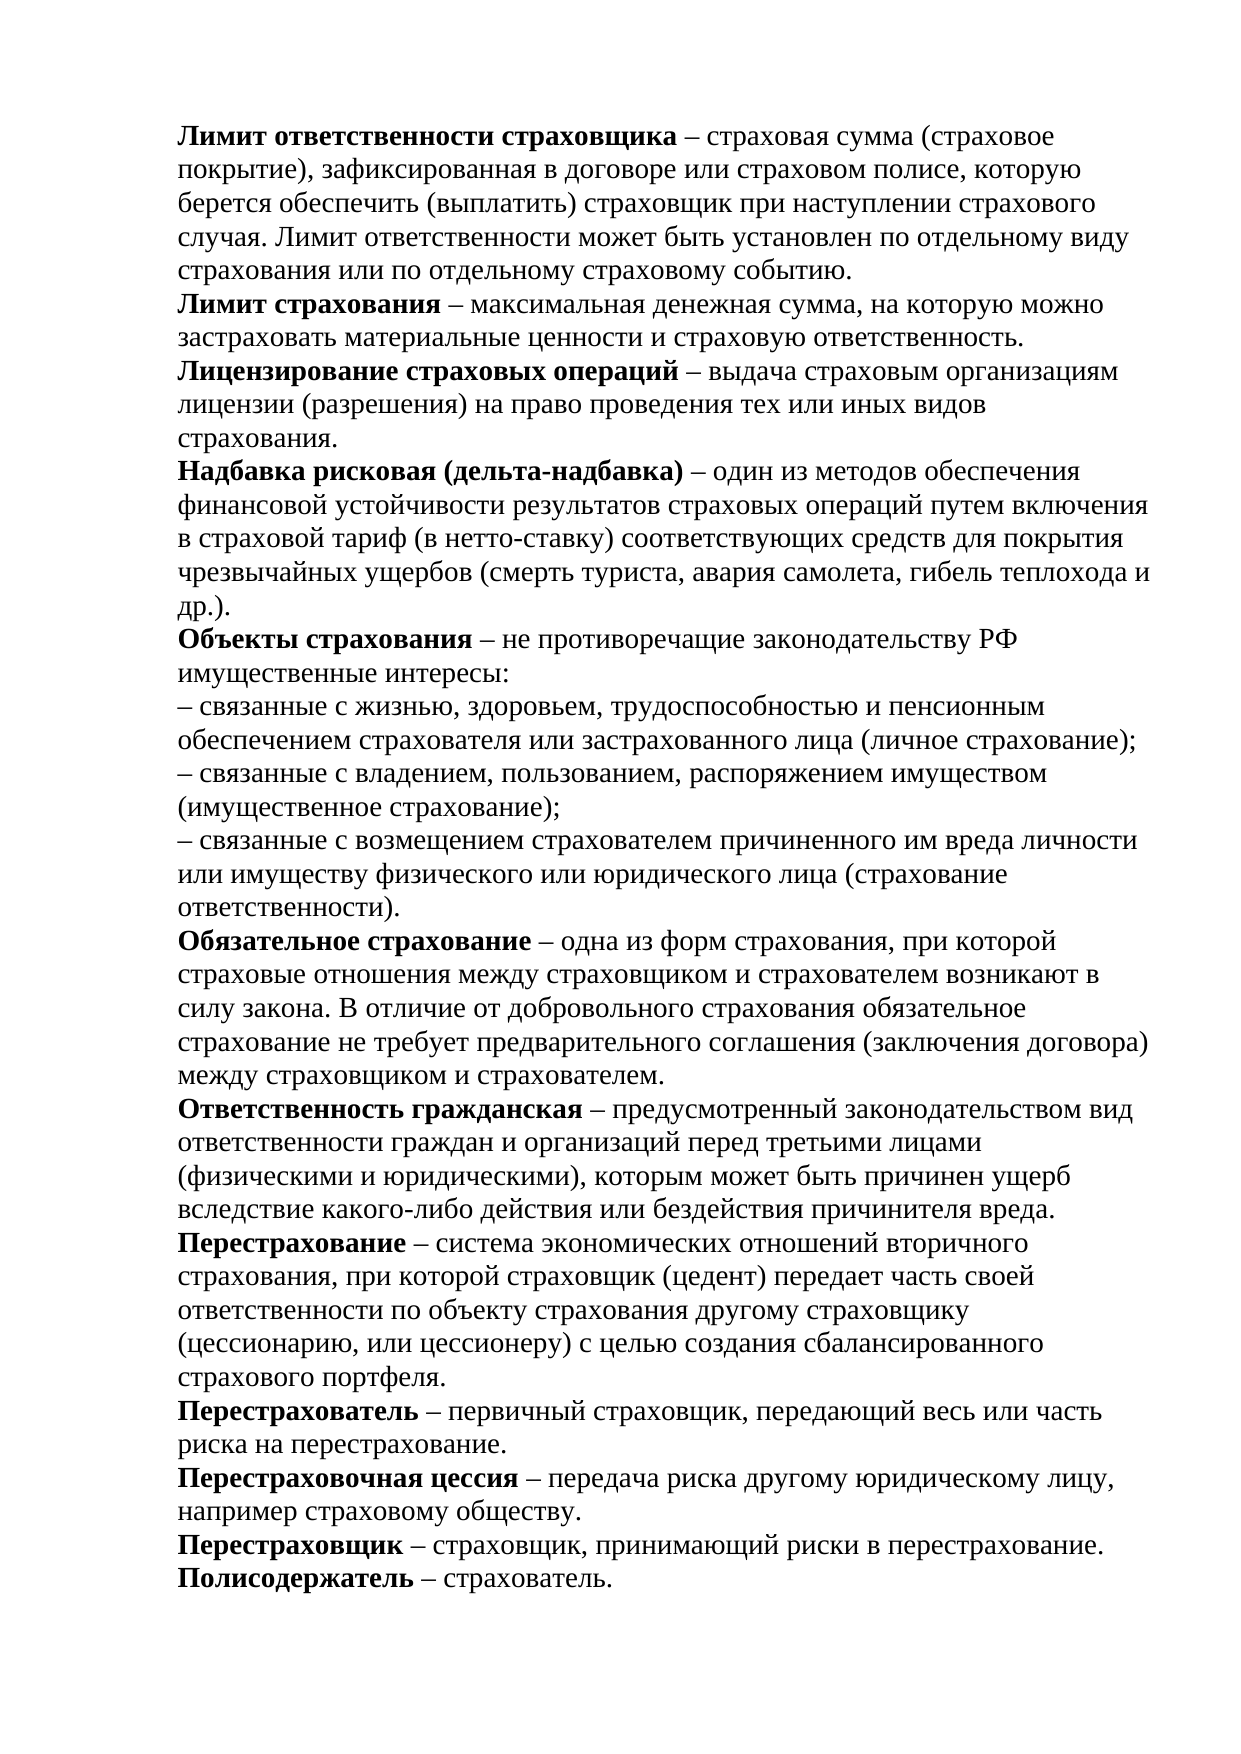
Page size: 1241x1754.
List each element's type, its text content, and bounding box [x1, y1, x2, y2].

text Обязательное страхование – одна из форм страхования, при которой страховые отношения между страховщиком и страхователем возникают в силу закона. В отличие от добровольного страхования обязательное страхование не требует предварительного соглашения (заключения договора) между страховщиком и страхователем. [177, 923, 1152, 1091]
text Лимит страхования – максимальная денежная сумма, на которую можно застраховать материальные ценности и страховую ответственность. [177, 286, 1152, 353]
text Ответственность гражданская – предусмотренный законодательством вид ответственности граждан и организаций перед третьими лицами (физическими и юридическими), которым может быть причинен ущерб вследствие какого-либо действия или бездействия причинителя вреда. [177, 1091, 1152, 1225]
text Объекты страхования – не противоречащие законодательству РФ имущественные интересы: [177, 621, 1152, 688]
text Лицензирование страховых операций – выдача страховым организациям лицензии (разрешения) на право проведения тех или иных видов страхования. [177, 353, 1152, 453]
text Полисодержатель – страхователь. [177, 1560, 1152, 1594]
text Перестрахователь – первичный страховщик, передающий весь или часть риска на перестрахование. [177, 1393, 1152, 1460]
text – связанные с жизнью, здоровьем, трудоспособностью и пенсионным обеспечением страхователя или застрахованного лица (личное страхование); [177, 688, 1152, 755]
text Перестраховщик – страховщик, принимающий риски в перестрахование. [177, 1527, 1152, 1560]
text Перестраховочная цессия – передача риска другому юридическому лицу, например страховому обществу. [177, 1460, 1152, 1527]
text – связанные с владением, пользованием, распоряжением имуществом (имущественное страхование); [177, 755, 1152, 822]
text Лимит ответственности страховщика – страховая сумма (страховое покрытие), зафиксированная в договоре или страховом полисе, которую берется обеспечить (выплатить) страховщик при наступлении страхового случая. Лимит ответственности может быть установлен по отдельному виду страхования или по отдельному страховому событию. [177, 118, 1152, 286]
text – связанные с возмещением страхователем причиненного им вреда личности или имуществу физического или юридического лица (страхование ответственности). [177, 822, 1152, 923]
text Перестрахование – система экономических отношений вторичного страхования, при которой страховщик (цедент) передает часть своей ответственности по объекту страхования другому страховщику (цессионарию, или цессионеру) с целью создания сбалансированного страхового портфеля. [177, 1225, 1152, 1393]
text Надбавка рисковая (дельта-надбавка) – один из методов обеспечения финансовой устойчивости результатов страховых операций путем включения в страховой тариф (в нетто-ставку) соответствующих средств для покрытия чрезвычайных ущербов (смерть туриста, авария самолета, гибель теплохода и др.). [177, 453, 1152, 621]
